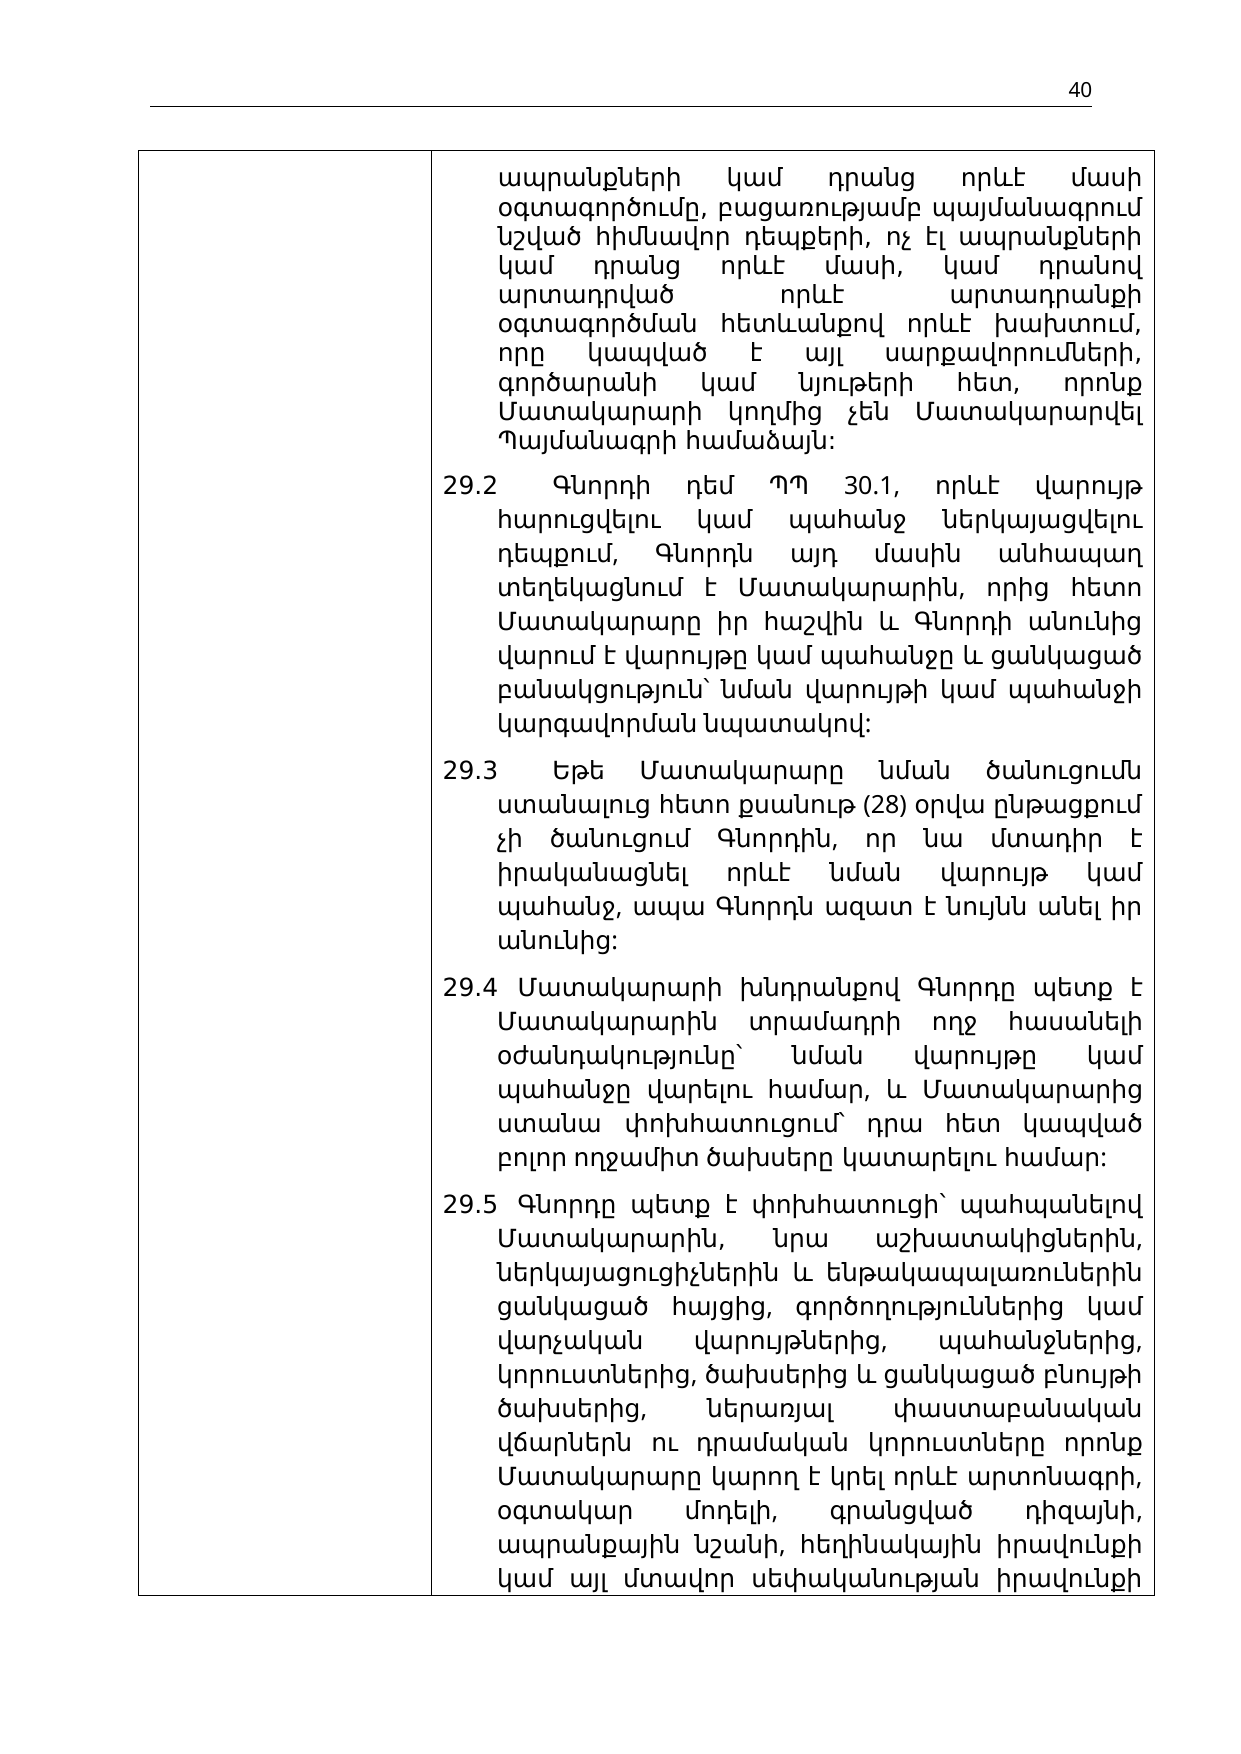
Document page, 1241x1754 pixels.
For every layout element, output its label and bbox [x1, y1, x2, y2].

table_cell [432, 151, 1154, 1595]
table_cell [139, 151, 431, 1595]
